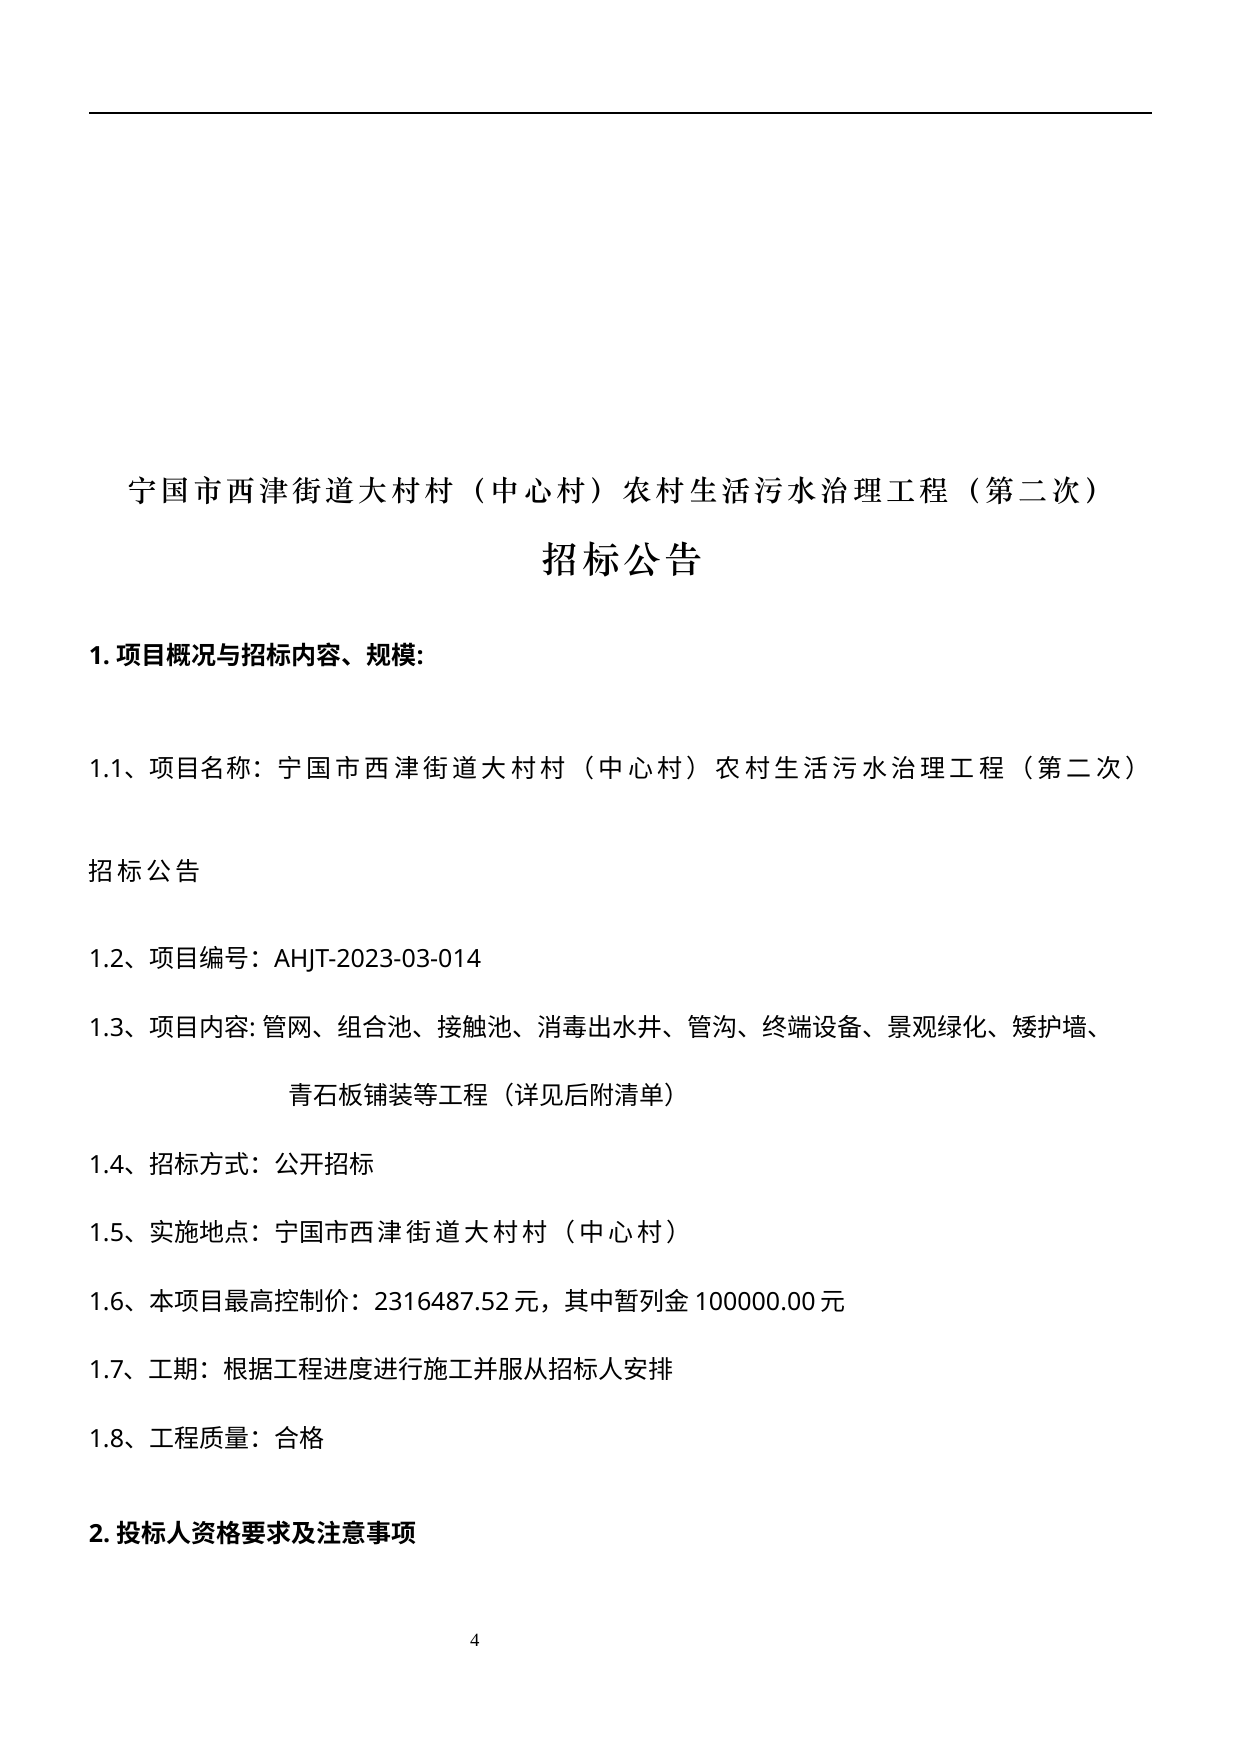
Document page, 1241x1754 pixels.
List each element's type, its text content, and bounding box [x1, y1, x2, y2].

subtitle 2. 投标人资格要求及注意事项 [88, 1498, 1152, 1566]
text 宁国市西津街道大村村（中心村）农村生活污水治理工程（第二次） [88, 455, 1152, 523]
text 1.2、项目编号：AHJT-2023-03-014 [88, 922, 1152, 991]
subtitle 1. 项目概况与招标内容、规模: [88, 619, 1152, 688]
text 1.7、工期：根据工程进度进行施工并服从招标人安排 [88, 1333, 1152, 1402]
text 1.3、项目内容: 管网、组合池、接触池、消毒出水井、管沟、终端设备、景观绿化、矮护墙、 [88, 991, 1152, 1059]
text 青石板铺装等工程（详见后附清单） [88, 1059, 1152, 1128]
text 招标公告 [88, 523, 1152, 592]
text 1.5、实施地点：宁国市西津街道大村村（中心村） [88, 1196, 1152, 1265]
text 1.4、招标方式：公开招标 [88, 1128, 1152, 1196]
text 1.8、工程质量：合格 [88, 1402, 1152, 1471]
text 1.1、项目名称：宁国市西津街道大村村（中心村）农村生活污水治理工程（第二次）招标公告 [88, 733, 1152, 904]
text 1.6、本项目最高控制价：2316487.52元，其中暂列金100000.00元 [88, 1265, 1152, 1333]
